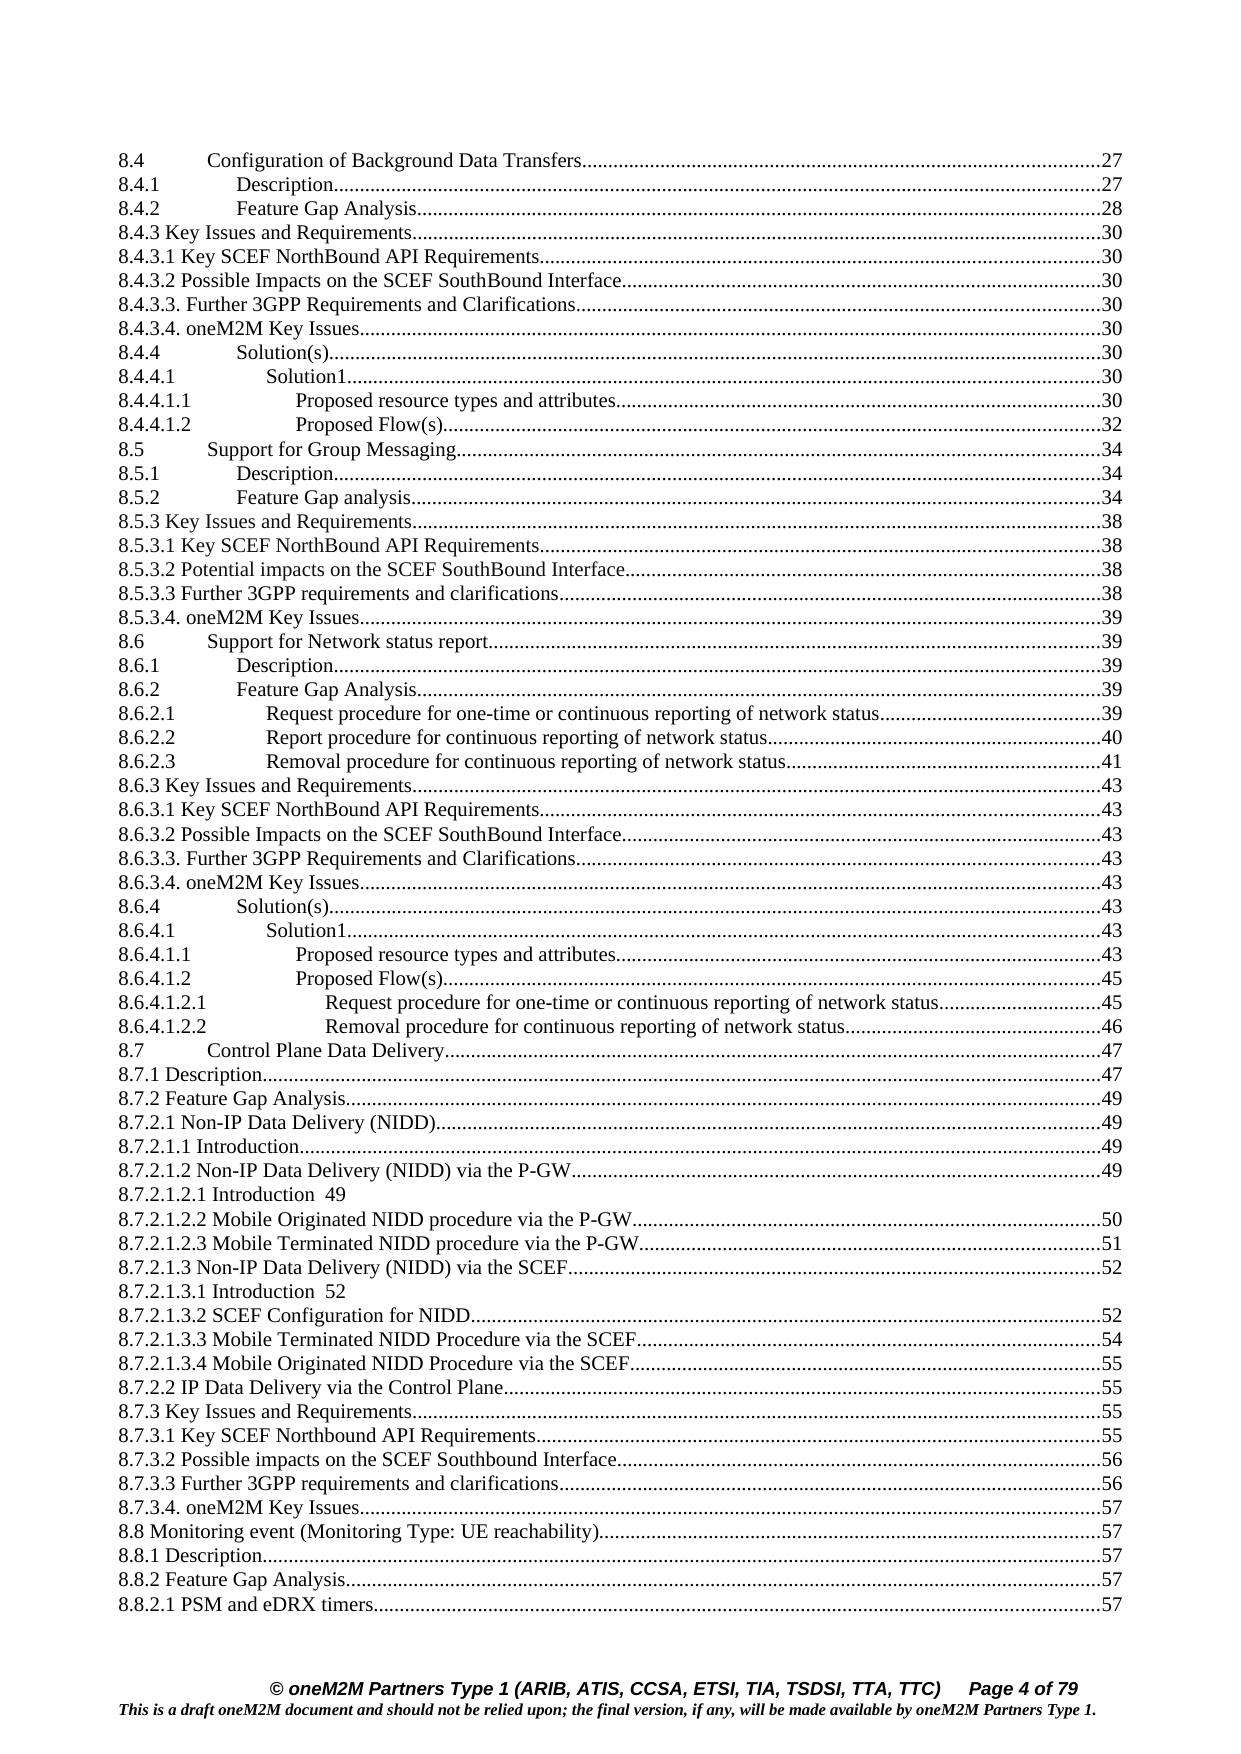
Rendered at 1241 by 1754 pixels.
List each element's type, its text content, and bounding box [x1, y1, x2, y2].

text 8.6.3.4. oneM2M Key Issues 43 [118, 869, 1122, 894]
text 8.8.2 Feature Gap Analysis 57 [118, 1567, 1122, 1591]
text 8.6.3 Key Issues and Requirements 43 [118, 773, 1122, 797]
text 8.4.3 Key Issues and Requirements 30 [118, 220, 1122, 244]
text 8.5 Support for Group Messaging 34 [118, 436, 1078, 461]
text 8.7.2.1.2.3 Mobile Terminated NIDD procedure via the P-GW 51 [118, 1231, 1122, 1254]
text 8.6 Support for Network status report 39 [118, 629, 1078, 653]
text 8.6.2 Feature Gap Analysis 39 [118, 677, 1122, 701]
text 8.5.3.4. oneM2M Key Issues 39 [118, 605, 1122, 629]
text 8.6.2.2 Report procedure for continuous reporting of network status 40 [118, 725, 1122, 749]
text 8.6.2.3 Removal procedure for continuous reporting of network status 41 [118, 749, 1122, 773]
text 8.7.2.1.3.4 Mobile Originated NIDD Procedure via the SCEF 55 [118, 1351, 1122, 1375]
text 8.8.1 Description 57 [118, 1543, 1122, 1567]
text 8.8 Monitoring event (Monitoring Type: UE reachability) 57 [118, 1519, 1078, 1543]
text 8.6.4.1.2.2 Removal procedure for continuous reporting of network status 46 [118, 1014, 1122, 1038]
text 8.7.2.1.3.1 Introduction 52 [118, 1279, 1122, 1303]
text 8.5.3.3 Further 3GPP requirements and clarifications 38 [118, 581, 1122, 605]
text 8.6.4.1.1 Proposed resource types and attributes 43 [118, 942, 1122, 966]
text 8.7.2.1.3.2 SCEF Configuration for NIDD 52 [118, 1303, 1122, 1327]
text 8.5.3 Key Issues and Requirements 38 [118, 509, 1122, 533]
text 8.7.3.3 Further 3GPP requirements and clarifications 56 [118, 1471, 1122, 1495]
text 8.7 Control Plane Data Delivery 47 [118, 1038, 1078, 1062]
text 8.6.4.1 Solution1 43 [118, 918, 1122, 942]
text 8.7.3.2 Possible impacts on the SCEF Southbound Interface 56 [118, 1447, 1122, 1471]
text 8.7.2.1.1 Introduction 49 [118, 1134, 1122, 1158]
text 8.7.1 Description 47 [118, 1062, 1122, 1086]
text 8.7.3 Key Issues and Requirements 55 [118, 1399, 1122, 1423]
text 8.6.4.1.2 Proposed Flow(s) 45 [118, 966, 1122, 990]
text 8.8.2.1 PSM and eDRX timers 57 [118, 1591, 1122, 1616]
text 8.4.3.3. Further 3GPP Requirements and Clarifications 30 [118, 292, 1122, 316]
text 8.4.3.1 Key SCEF NorthBound API Requirements 30 [118, 244, 1122, 268]
text 8.4.4 Solution(s) 30 [118, 340, 1122, 364]
text 8.7.2.1.2 Non-IP Data Delivery (NIDD) via the P-GW 49 [118, 1158, 1122, 1182]
text 8.7.2.1.3 Non-IP Data Delivery (NIDD) via the SCEF 52 [118, 1254, 1122, 1279]
text 8.7.3.1 Key SCEF Northbound API Requirements 55 [118, 1423, 1122, 1447]
text 8.4.4.1.2 Proposed Flow(s) 32 [118, 412, 1122, 436]
text 8.7.3.4. oneM2M Key Issues 57 [118, 1495, 1122, 1519]
text 8.6.1 Description 39 [118, 653, 1122, 677]
text 8.6.3.1 Key SCEF NorthBound API Requirements 43 [118, 797, 1122, 821]
text 8.6.4.1.2.1 Request procedure for one-time or continuous reporting of network status 45 [118, 990, 1122, 1014]
text 8.4.1 Description 27 [118, 172, 1122, 196]
text 8.6.4 Solution(s) 43 [118, 894, 1122, 918]
text 8.4.4.1.1 Proposed resource types and attributes 30 [118, 388, 1122, 412]
text 8.7.2.2 IP Data Delivery via the Control Plane 55 [118, 1375, 1122, 1399]
text 8.4.3.4. oneM2M Key Issues 30 [118, 316, 1122, 340]
text 8.5.3.2 Potential impacts on the SCEF SouthBound Interface 38 [118, 557, 1122, 581]
text 8.7.2 Feature Gap Analysis 49 [118, 1086, 1122, 1110]
text 8.4.2 Feature Gap Analysis 28 [118, 196, 1122, 220]
text 8.6.3.2 Possible Impacts on the SCEF SouthBound Interface 43 [118, 821, 1122, 846]
text 8.4 Configuration of Background Data Transfers 27 [118, 148, 1078, 172]
text 8.7.2.1.2.2 Mobile Originated NIDD procedure via the P-GW 50 [118, 1206, 1122, 1231]
text 8.4.4.1 Solution1 30 [118, 364, 1122, 388]
text 8.5.3.1 Key SCEF NorthBound API Requirements 38 [118, 533, 1122, 557]
text 8.6.2.1 Request procedure for one-time or continuous reporting of network status 39 [118, 701, 1122, 725]
text 8.4.3.2 Possible Impacts on the SCEF SouthBound Interface 30 [118, 268, 1122, 292]
text 8.7.2.1 Non-IP Data Delivery (NIDD) 49 [118, 1110, 1122, 1134]
text 8.5.1 Description 34 [118, 461, 1122, 484]
text 8.5.2 Feature Gap analysis 34 [118, 484, 1122, 509]
text 8.6.3.3. Further 3GPP Requirements and Clarifications 43 [118, 846, 1122, 869]
text 8.7.2.1.2.1 Introduction 49 [118, 1182, 1122, 1206]
text 8.7.2.1.3.3 Mobile Terminated NIDD Procedure via the SCEF 54 [118, 1327, 1122, 1351]
